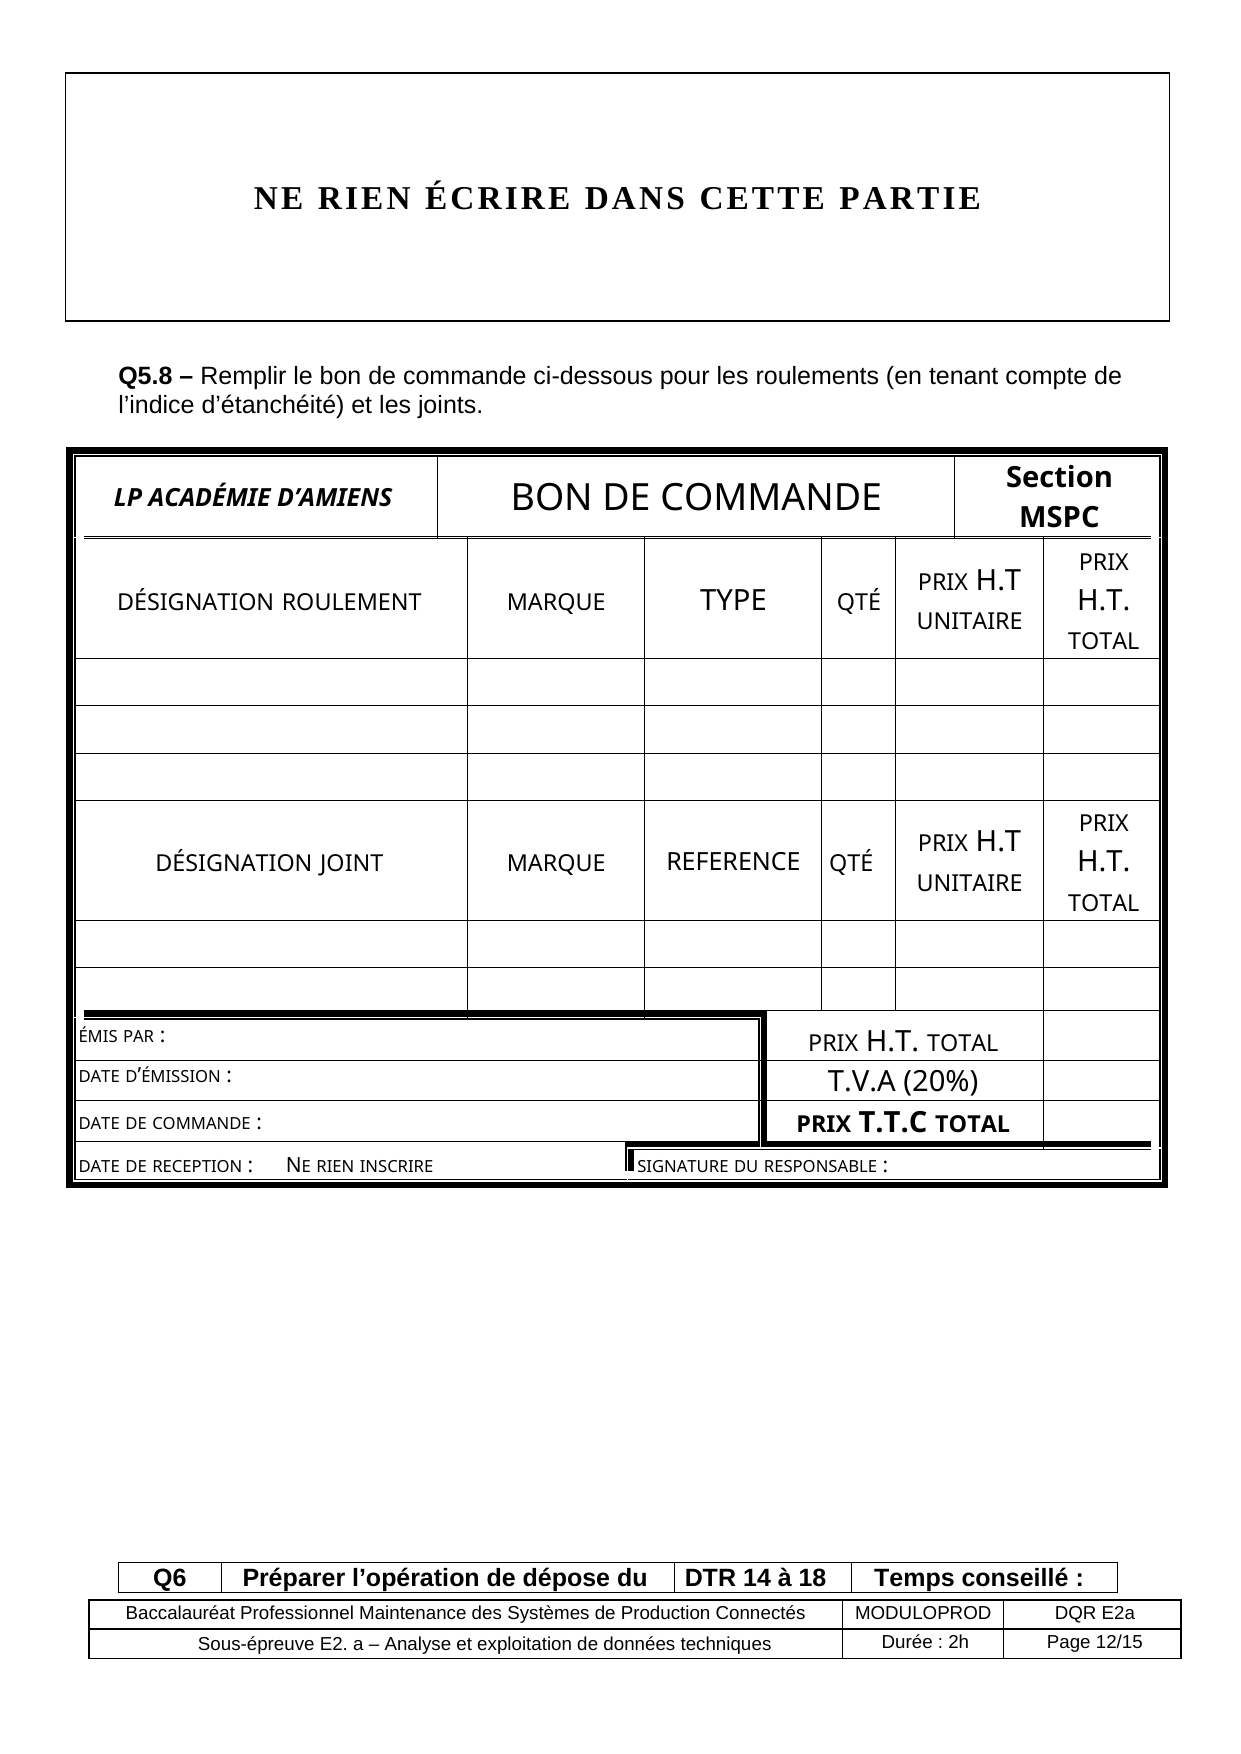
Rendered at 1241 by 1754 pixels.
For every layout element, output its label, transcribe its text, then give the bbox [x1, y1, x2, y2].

table_cell [1044, 706, 1159, 752]
table_cell [76, 659, 467, 705]
table_cell [822, 754, 895, 800]
table_cell [822, 968, 895, 1010]
text Q5.8 – Remplir le bon de commande ci-dessous pour les roulements (en tenant compte de l’indice d’étanchéité) et les joints. [118, 361, 1152, 418]
table_cell T.V.A (20%) [767, 1061, 1043, 1100]
table_cell [76, 921, 467, 967]
table_cell [468, 921, 644, 967]
table_cell [76, 754, 467, 800]
table_cell marque [468, 801, 644, 920]
table_header bon de commande [438, 457, 954, 536]
table_cell prix H.T unitaire [896, 801, 1043, 920]
table_header DTR 14 à 18 [675, 1563, 851, 1592]
table_cell [896, 754, 1043, 800]
table_cell prix H.T. total [767, 1011, 1043, 1059]
table_cell [1044, 1101, 1159, 1141]
table_cell [896, 659, 1043, 705]
table_cell émis par : [73, 1010, 758, 1059]
table_cell [896, 706, 1043, 752]
table_cell date d’émission : [76, 1061, 758, 1100]
table_cell [76, 706, 467, 752]
table_cell [468, 659, 644, 705]
table_cell marque [468, 539, 644, 658]
table_cell [645, 968, 821, 1010]
table_cell date de commande : [76, 1101, 758, 1141]
table_cell [645, 754, 821, 800]
table_cell TYPE [645, 539, 821, 658]
table_header Q6 [119, 1563, 221, 1592]
table_cell désignation roulement [73, 536, 467, 658]
table_cell [645, 921, 821, 967]
table_cell [896, 968, 1043, 1010]
table_cell [468, 754, 644, 800]
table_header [222, 1563, 674, 1592]
table_cell [896, 921, 1043, 967]
table_cell [1044, 968, 1159, 1010]
table_cell prix H.T. total [1044, 536, 1162, 658]
table_cell [822, 706, 895, 752]
table_header Section MSPC [955, 457, 1159, 536]
table_cell signature du responsable : [630, 1141, 1162, 1179]
table_cell [468, 968, 644, 1010]
table_cell [1044, 1011, 1159, 1059]
table_cell désignation joint [76, 801, 467, 920]
table_cell qté [822, 801, 895, 920]
table_cell [1044, 659, 1159, 705]
table_cell [645, 659, 821, 705]
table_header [852, 1563, 1117, 1592]
table_cell [468, 706, 644, 752]
table_cell [822, 921, 895, 967]
table_cell date de reception : Ne rien inscrire [76, 1142, 630, 1179]
table_cell REFERENCE [645, 801, 821, 920]
table_cell qté [822, 539, 895, 658]
table_cell [76, 968, 467, 1010]
table_cell [1044, 1061, 1159, 1100]
table_cell prix T.T.C total [767, 1101, 1043, 1141]
table_cell [645, 706, 821, 752]
table_cell [1044, 754, 1159, 800]
table_header Lp Académie d’Amiens [76, 457, 437, 536]
table_cell prix H.T. total [1044, 801, 1159, 920]
table_cell [1044, 921, 1159, 967]
table_cell prix H.T unitaire [896, 539, 1043, 658]
table_cell [822, 659, 895, 705]
